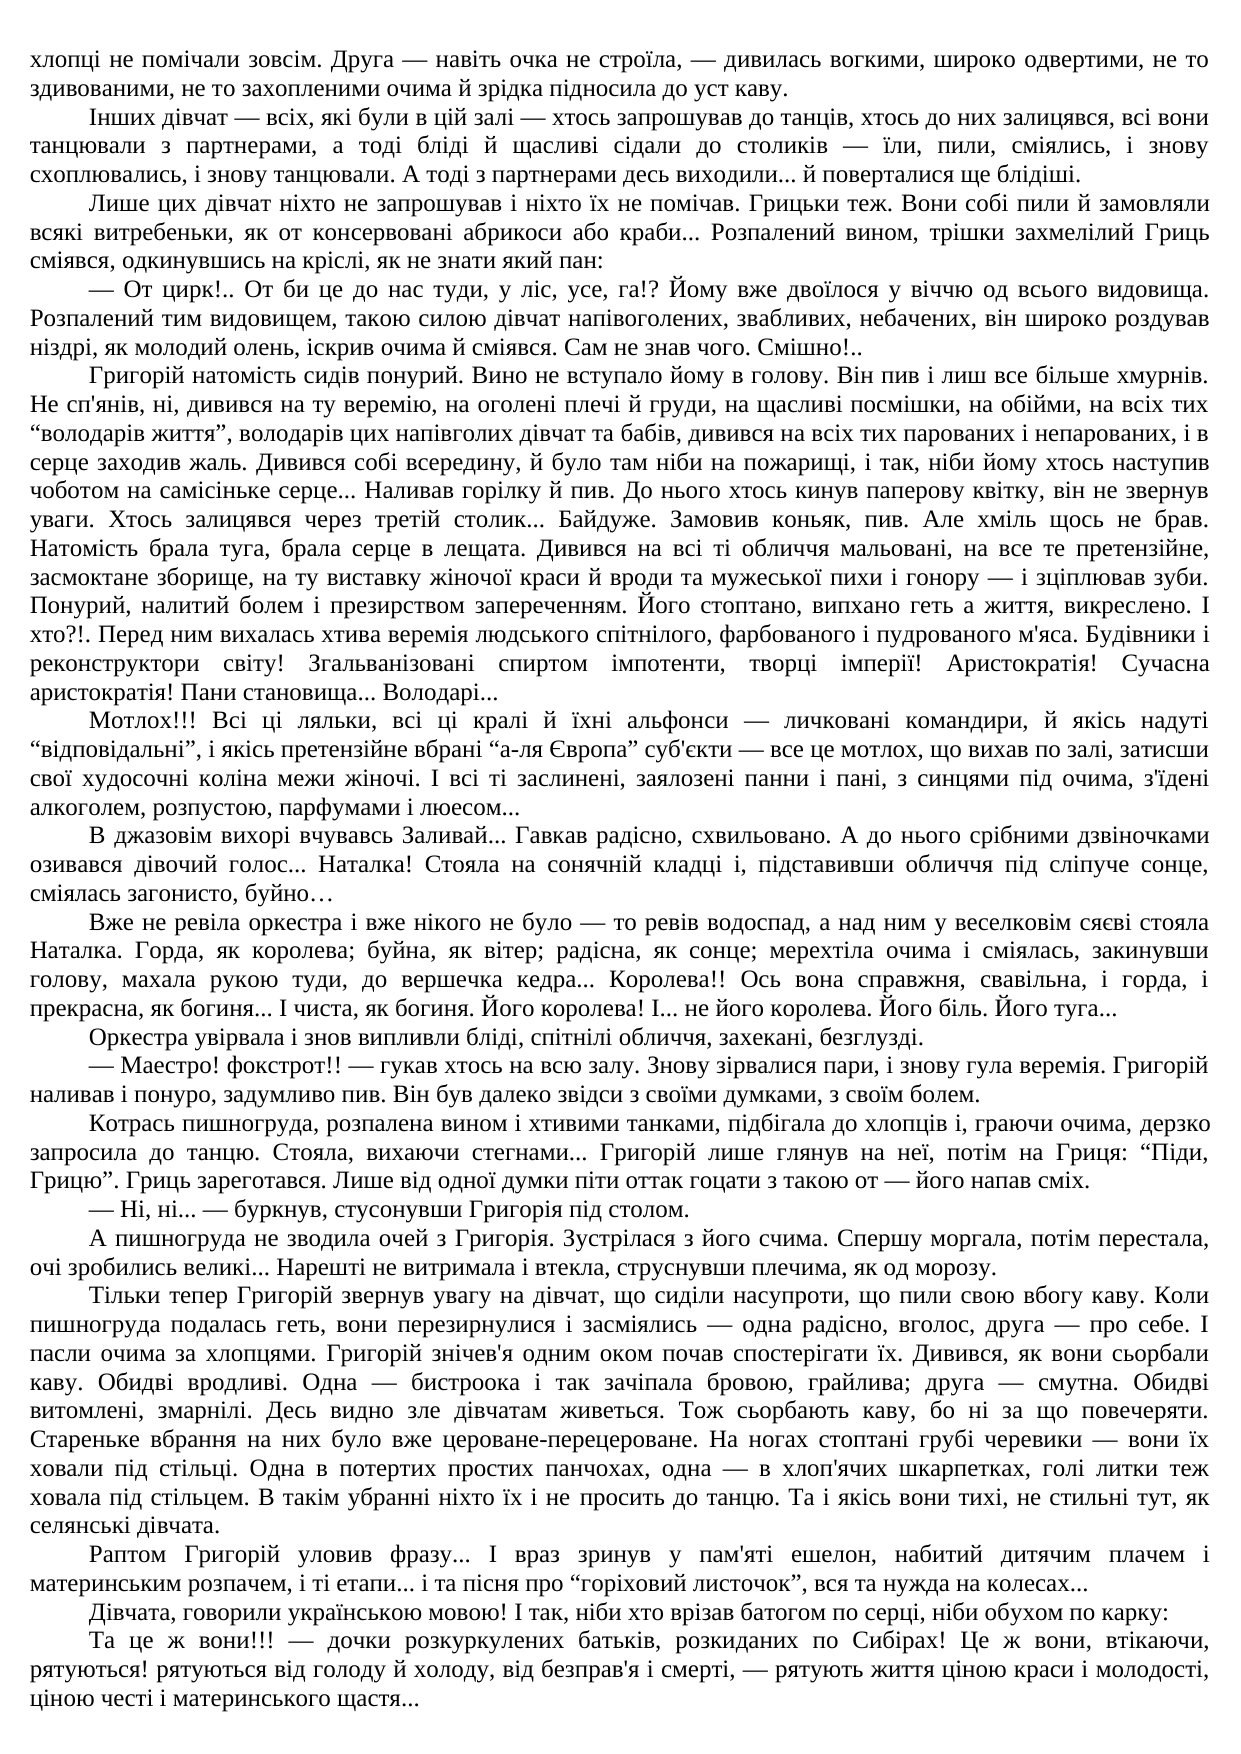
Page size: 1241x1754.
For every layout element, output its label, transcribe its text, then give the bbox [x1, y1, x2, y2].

text Вже не ревіла оркестра і вже нікого не було — то ревів водоспад, а над ним у веселковім сяєві стояла Наталка. Горда, як королева; буйна, як вітер; радісна, як сонце; мерехтіла очима і сміялась, закинувши голову, махала рукою туди, до вершечка кедра... Королева!! Ось вона справжня, свавільна, і горда, і прекрасна, як богиня... І чиста, як богиня. Його королева! І... не його королева. Його біль. Його туга... [29, 907, 1211, 1022]
text — От цирк!.. От би це до нас туди, у ліс, усе, га!? Йому вже двоїлося у віччю од всього видовища. Розпалений тим видовищем, такою силою дівчат напівоголених, звабливих, небачених, він широко роздував ніздрі, як молодий олень, іскрив очима й сміявся. Сам не знав чого. Смішно!.. [29, 274, 1211, 361]
text В джазовім вихорі вчувавсь Заливай... Гавкав радісно, схвильовано. А до нього срібними дзвіночками озивався дівочий голос... Наталка! Стояла на сонячній кладці і, підставивши обличчя під сліпуче сонце, сміялась загонисто, буйно… [29, 821, 1211, 907]
text Григорій натомість сидів понурий. Вино не вступало йому в голову. Він пив і лиш все більше хмурнів. Не сп'янів, ні, дивився на ту веремію, на оголені плечі й груди, на щасливі посмішки, на обійми, на всіх тих “володарів життя”, володарів цих напівголих дівчат та бабів, дивився на всіх тих парованих і непарованих, і в серце заходив жаль. Дивився собі всередину, й було там ніби на пожарищі, і так, ніби йому хтось наступив чоботом на самісіньке серце... Наливав горілку й пив. До нього хтось кинув паперову квітку, він не звернув уваги. Хтось залицявся через третій столик... Байдуже. Замовив коньяк, пив. Але хміль щось не брав. Натомість брала туга, брала серце в лещата. Дивився на всі ті обличчя мальовані, на все те претензійне, засмоктане зборище, на ту виставку жіночої краси й вроди та мужеської пихи і гонору — і зціплював зуби. Понурий, налитий болем і презирством запереченням. Його стоптано, випхано геть а життя, викреслено. І хто?!. Перед ним вихалась хтива веремія людського спітнілого, фарбованого і пудрованого м'яса. Будівники і реконструктори світу! Згальванізовані спиртом імпотенти, творці імперії! Аристократія! Сучасна аристократія! Пани становища... Володарі... [29, 361, 1211, 706]
text Котрась пишногруда, розпалена вином і хтивими танками, підбігала до хлопців і, граючи очима, дерзко запросила до танцю. Стояла, вихаючи стегнами... Григорій лише глянув на неї, потім на Гриця: “Піди, Грицю”. Гриць зареготався. Лише від одної думки піти оттак гоцати з такою от — його напав сміх. [29, 1108, 1211, 1194]
text Мотлох!!! Всі ці ляльки, всі ці кралі й їхні альфонси — личковані командири, й якісь надуті “відповідальні”, і якісь претензійне вбрані “а-ля Європа” суб'єкти — все це мотлох, що вихав по залі, затисши свої худосочні коліна межи жіночі. І всі ті заслинені, заялозені панни і пані, з синцями під очима, з'їдені алкоголем, розпустою, парфумами і люесом... [29, 706, 1211, 821]
text Інших дівчат — всіх, які були в цій залі — хтось запрошував до танців, хтось до них залицявся, всі вони танцювали з партнерами, а тоді бліді й щасливі сідали до столиків — їли, пили, сміялись, і знову схоплювались, і знову танцювали. А тоді з партнерами десь виходили... й поверталися ще блідіші. [29, 102, 1211, 188]
text Лише цих дівчат ніхто не запрошував і ніхто їх не помічав. Грицьки теж. Вони собі пили й замовляли всякі витребеньки, як от консервовані абрикоси або краби... Розпалений вином, трішки захмелілий Гриць сміявся, одкинувшись на кріслі, як не знати який пан: [29, 188, 1211, 274]
text — Ні, ні... — буркнув, стусонувши Григорія під столом. [29, 1194, 1211, 1223]
text Раптом Григорій уловив фразу... І враз зринув у пам'яті ешелон, набитий дитячим плачем і материнським розпачем, і ті етапи... і та пісня про “горіховий листочок”, вся та нужда на колесах... [29, 1539, 1211, 1597]
text Дівчата, говорили українською мовою! І так, ніби хто врізав батогом по серці, ніби обухом по карку: [29, 1597, 1211, 1626]
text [29, 44, 1211, 102]
text Оркестра увірвала і знов випливли бліді, спітнілі обличчя, захекані, безглузді. [29, 1022, 1211, 1051]
text — Маестро! фокстрот!! — гукав хтось на всю залу. Знову зірвалися пари, і знову гула веремія. Григорій наливав і понуро, задумливо пив. Він був далеко звідси з своїми думками, з своїм болем. [29, 1051, 1211, 1108]
text Та це ж вони!!! — дочки розкуркулених батьків, розкиданих по Сибірах! Це ж вони, втікаючи, рятуються! рятуються від голоду й холоду, від безправ'я і смерті, — рятують життя ціною краси і молодості, ціною честі і материнського щастя... [29, 1626, 1211, 1712]
text А пишногруда не зводила очей з Григорія. Зустрілася з його счима. Спершу моргала, потім перестала, очі зробились великі... Нарешті не витримала і втекла, струснувши плечима, як од морозу. [29, 1223, 1211, 1281]
text Тільки тепер Григорій звернув увагу на дівчат, що сиділи насупроти, що пили свою вбогу каву. Коли пишногруда подалась геть, вони перезирнулися і засміялись — одна радісно, вголос, друга — про себе. І пасли очима за хлопцями. Григорій знічев'я одним оком почав спостерігати їх. Дивився, як вони сьорбали каву. Обидві вродливі. Одна — бистроока і так зачіпала бровою, грайлива; друга — смутна. Обидві витомлені, змарнілі. Десь видно зле дівчатам живеться. Тож сьорбають каву, бо ні за що повечеряти. Стареньке вбрання на них було вже цероване-перецероване. На ногах стоптані грубі черевики — вони їх ховали під стільці. Одна в потертих простих панчохах, одна — в хлоп'ячих шкарпетках, голі литки теж ховала під стільцем. В такім убранні ніхто їх і не просить до танцю. Та і якісь вони тихі, не стильні тут, як селянські дівчата. [29, 1281, 1211, 1539]
